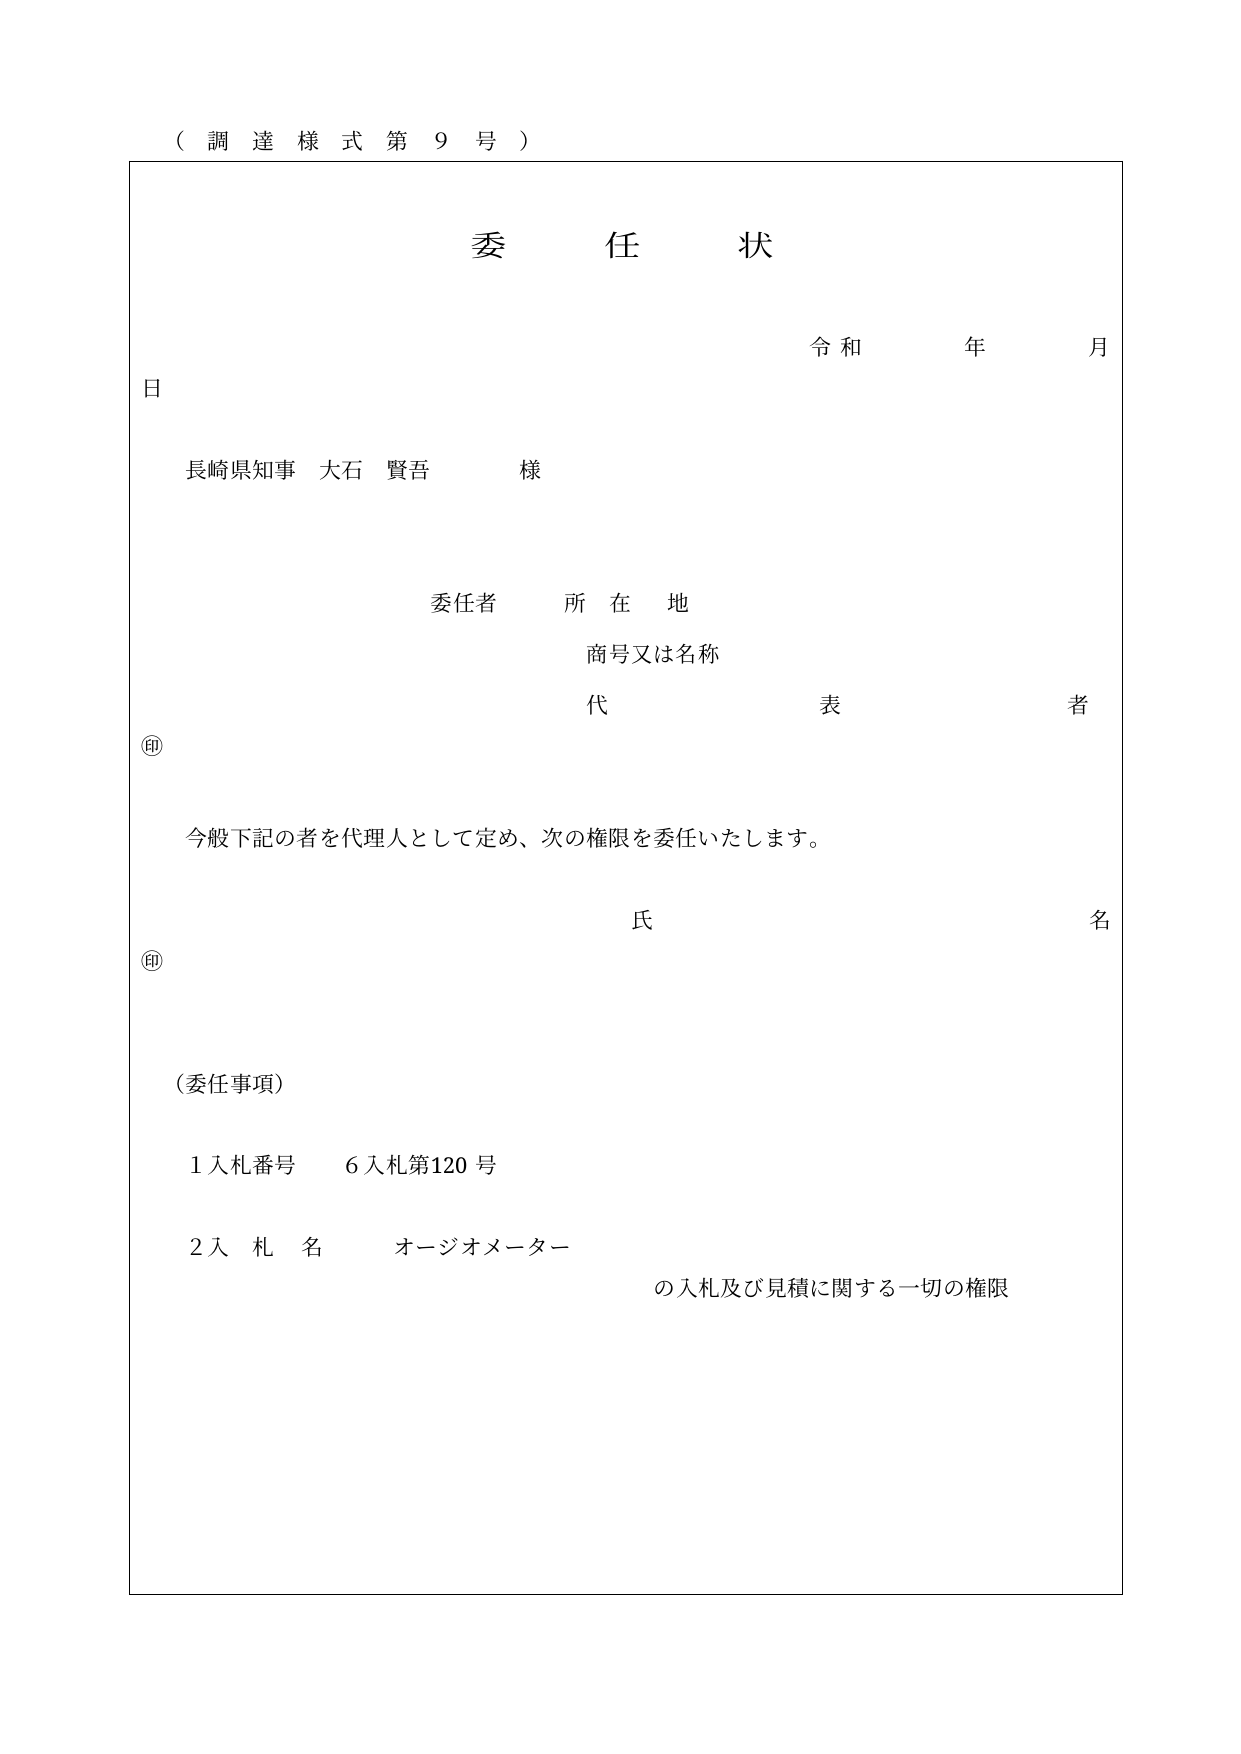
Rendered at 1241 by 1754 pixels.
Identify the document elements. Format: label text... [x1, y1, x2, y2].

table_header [130, 162, 1122, 1594]
text （調達様式第９号） [118, 119, 1122, 161]
